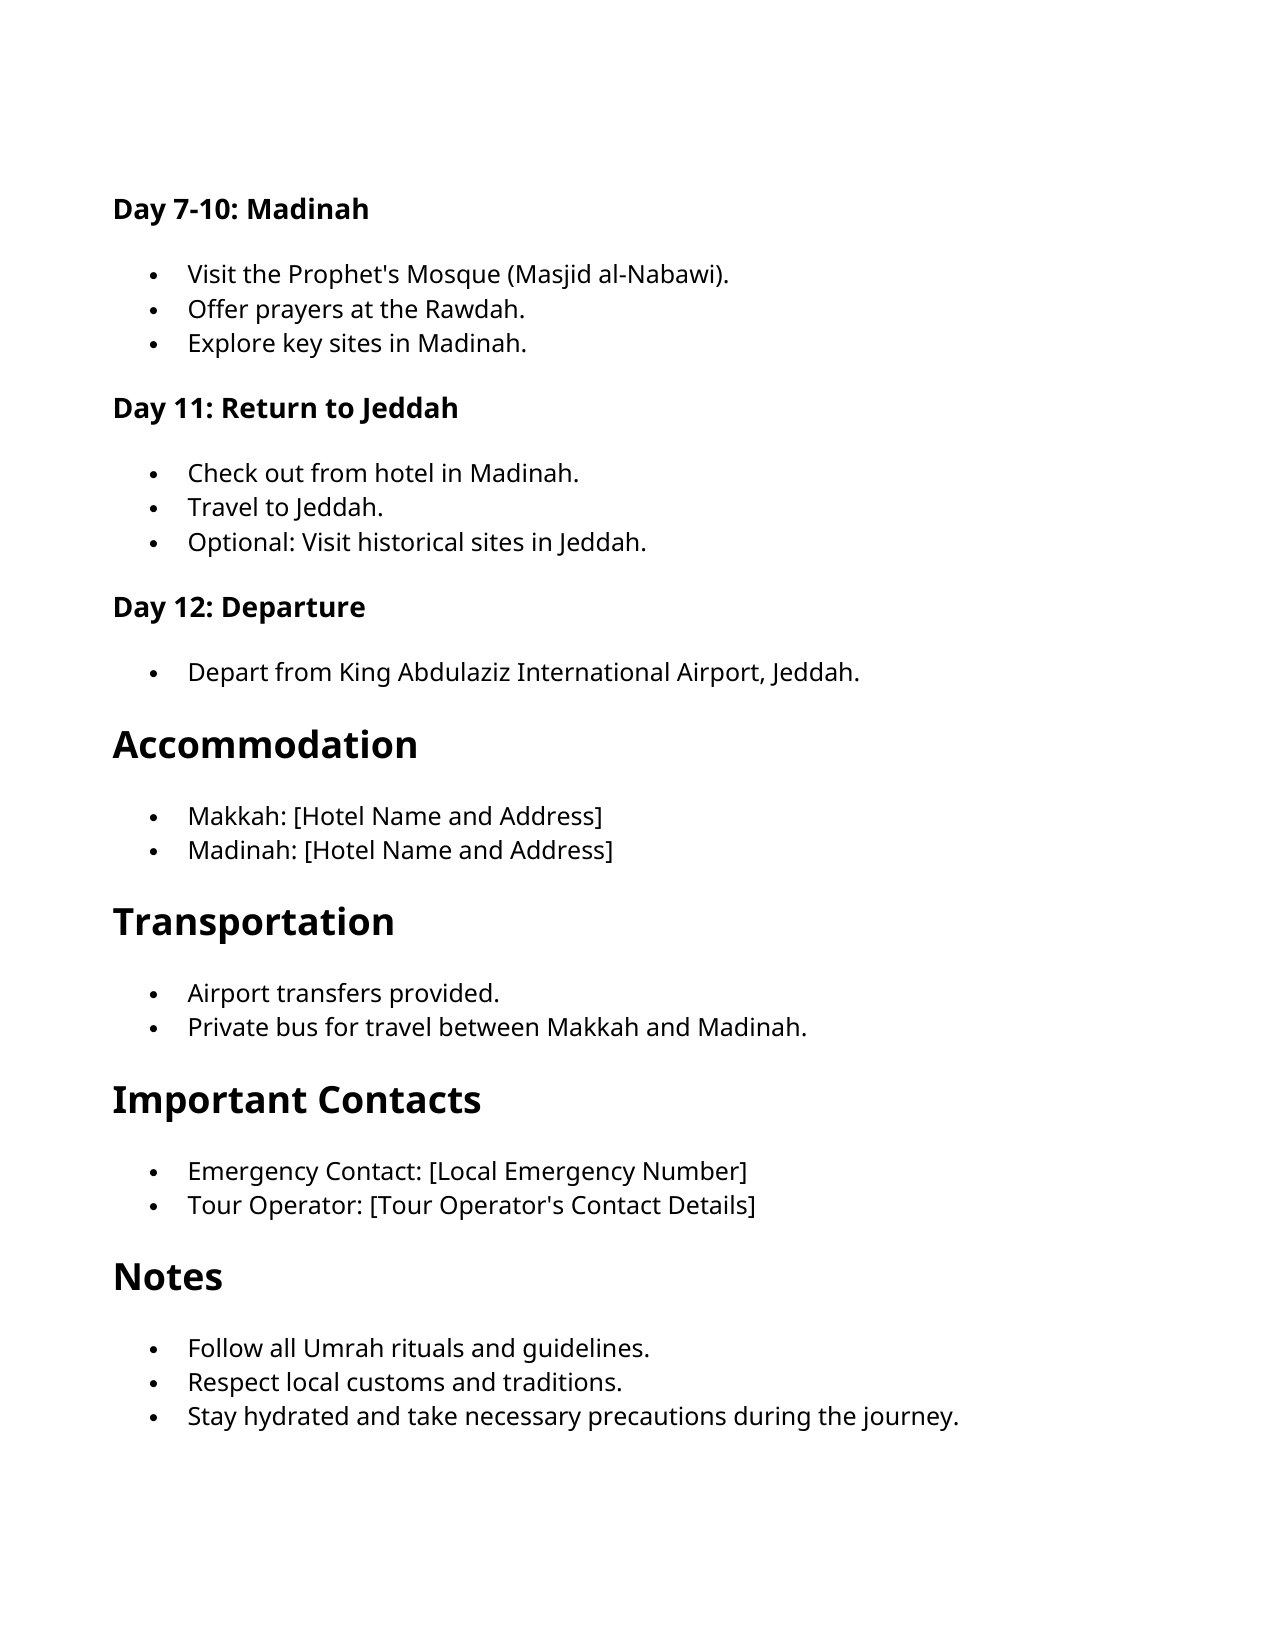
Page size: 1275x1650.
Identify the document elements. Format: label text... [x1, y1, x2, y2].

list Private bus for travel between Makkah and Madinah. [150, 1010, 1163, 1044]
list Visit the Prophet's Mosque (Masjid al-Nabawi). [150, 257, 1163, 291]
list Travel to Jeddah. [150, 490, 1163, 524]
list Depart from King Abdulaziz International Airport, Jeddah. [150, 655, 1163, 689]
text Important Contacts [112, 1073, 1163, 1124]
list Optional: Visit historical sites in Jeddah. [150, 524, 1163, 558]
text Transportation [112, 896, 1163, 947]
list Follow all Umrah rituals and guidelines. [150, 1331, 1163, 1365]
text Day 7-10: Madinah [112, 190, 1163, 228]
list Tour Operator: [Tour Operator's Contact Details] [150, 1187, 1163, 1221]
text Day 12: Departure [112, 587, 1163, 626]
text Notes [112, 1251, 1163, 1302]
list Check out from hotel in Madinah. [150, 456, 1163, 490]
list Airport transfers provided. [150, 976, 1163, 1010]
list Makkah: [Hotel Name and Address] [150, 798, 1163, 832]
text Day 11: Return to Jeddah [112, 388, 1163, 427]
list Stay hydrated and take necessary precautions during the journey. [150, 1399, 1163, 1433]
list Emergency Contact: [Local Emergency Number] [150, 1153, 1163, 1187]
list Madinah: [Hotel Name and Address] [150, 832, 1163, 866]
list Respect local customs and traditions. [150, 1365, 1163, 1399]
list Offer prayers at the Rawdah. [150, 291, 1163, 325]
text Accommodation [112, 718, 1163, 769]
list Explore key sites in Madinah. [150, 325, 1163, 359]
